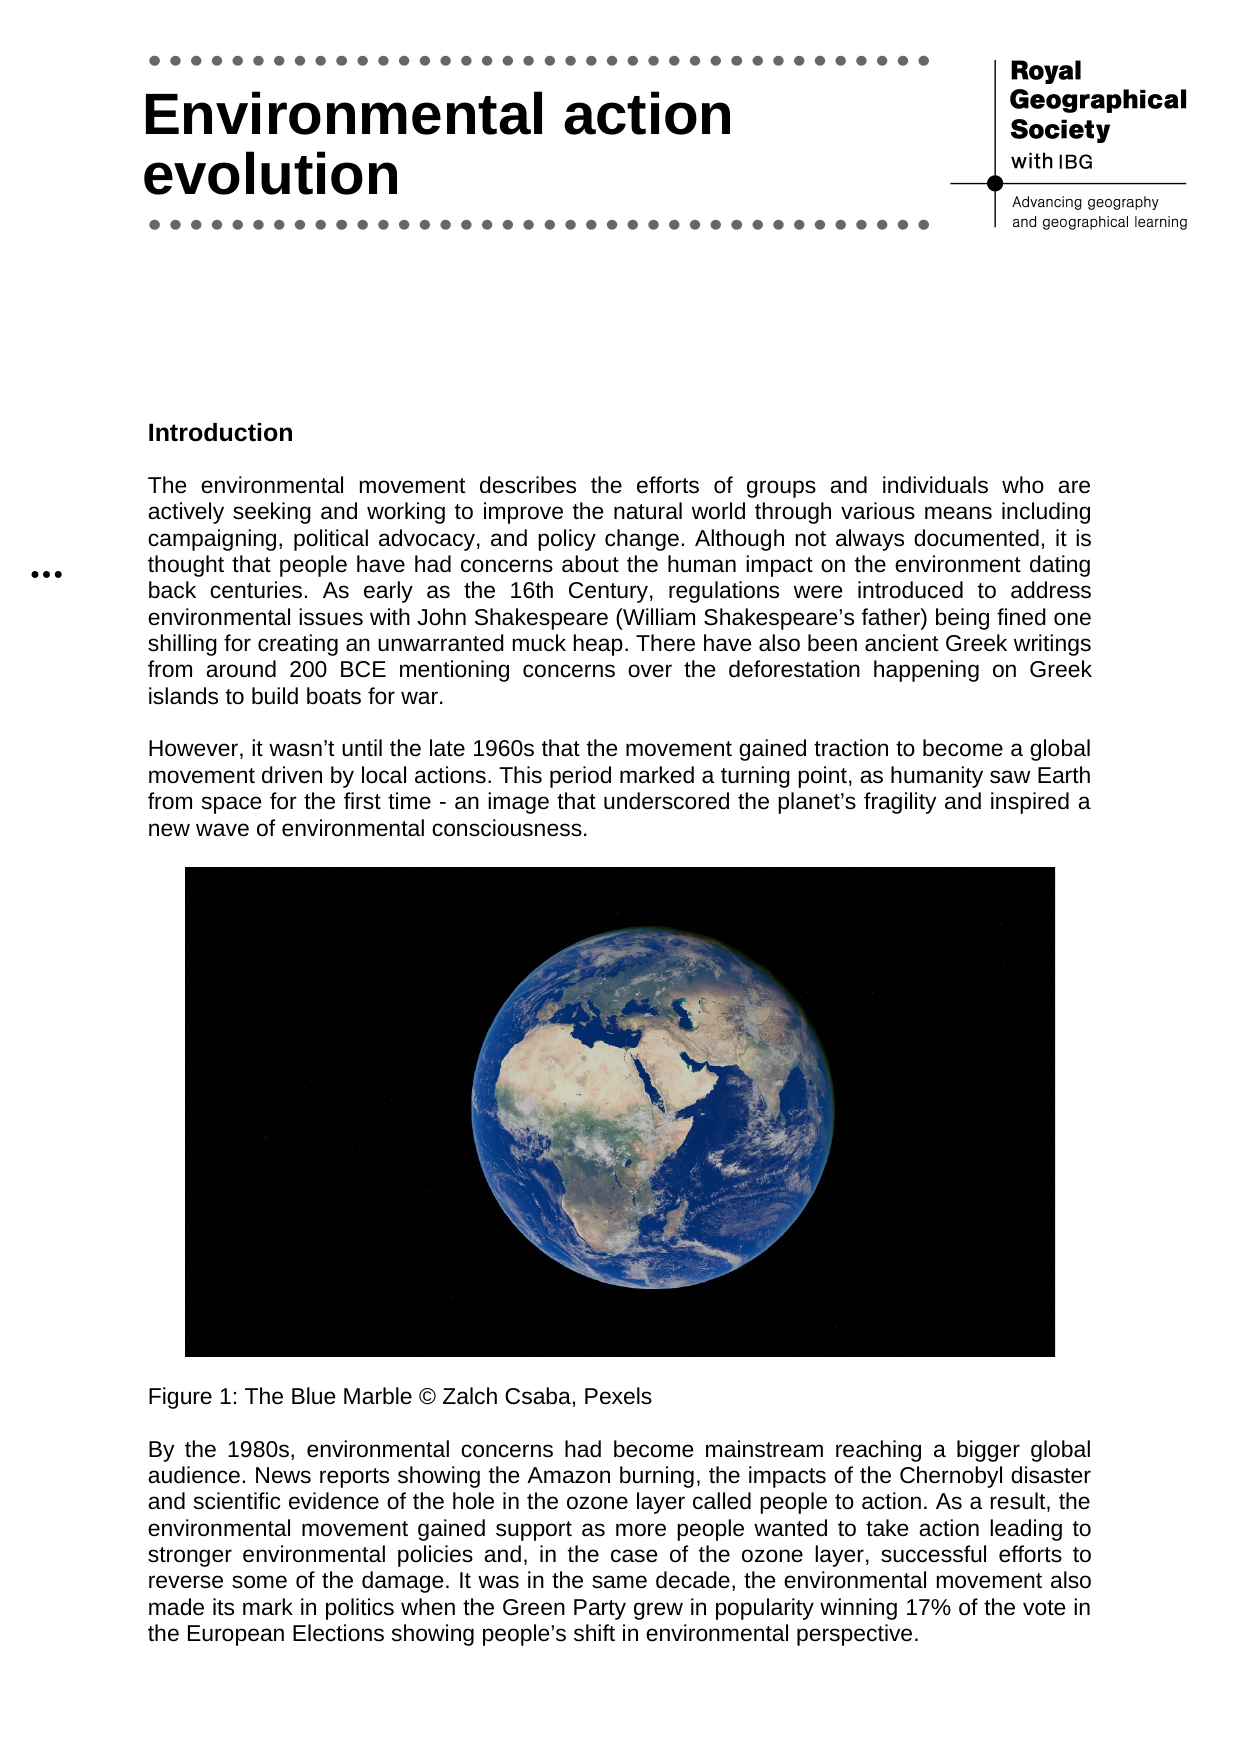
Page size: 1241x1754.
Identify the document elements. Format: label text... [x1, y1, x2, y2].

picture [946, 54, 1190, 233]
table_header Environmental action evolution [142, 86, 909, 227]
text The environmental movement describes the efforts of groups and individuals who are actively seeking and working to improve the natural world through various means including campaigning, political advocacy, and policy change. Although not always documented, it is thought that people have had concerns about the human impact on the environment dating back centuries. As early as the 16th Century, regulations were introduced to address environmental issues with John Shakespeare (William Shakespeare’s father) being fined one shilling for creating an unwarranted muck heap. There have also been ancient Greek writings from around 200 BCE mentioning concerns over the deforestation happening on Greek islands to build boats for war. [148, 472, 1092, 709]
text Figure 1: The Blue Marble © Zalch Csaba, Pexels [148, 1383, 1092, 1409]
picture [145, 51, 936, 68]
text However, it wasn’t until the late 1960s that the movement gained traction to become a global movement driven by local actions. This period marked a turning point, as humanity saw Earth from space for the first time - an image that underscored the planet’s fragility and inspired a new wave of environmental consciousness. [148, 735, 1092, 841]
picture [145, 215, 936, 232]
text By the 1980s, environmental concerns had become mainstream reaching a bigger global audience. News reports showing the Amazon burning, the impacts of the Chernobyl disaster and scientific evidence of the hole in the ozone layer called people to action. As a result, the environmental movement gained support as more people wanted to take action leading to stronger environmental policies and, in the case of the ozone layer, successful efforts to reverse some of the damage. It was in the same decade, the environmental movement also made its mark in politics when the Green Party grew in popularity winning 17% of the vote in the European Elections showing people’s shift in environmental perspective. [148, 1436, 1092, 1646]
picture [185, 867, 1055, 1357]
subtitle Introduction [148, 422, 1092, 447]
picture [28, 568, 64, 580]
